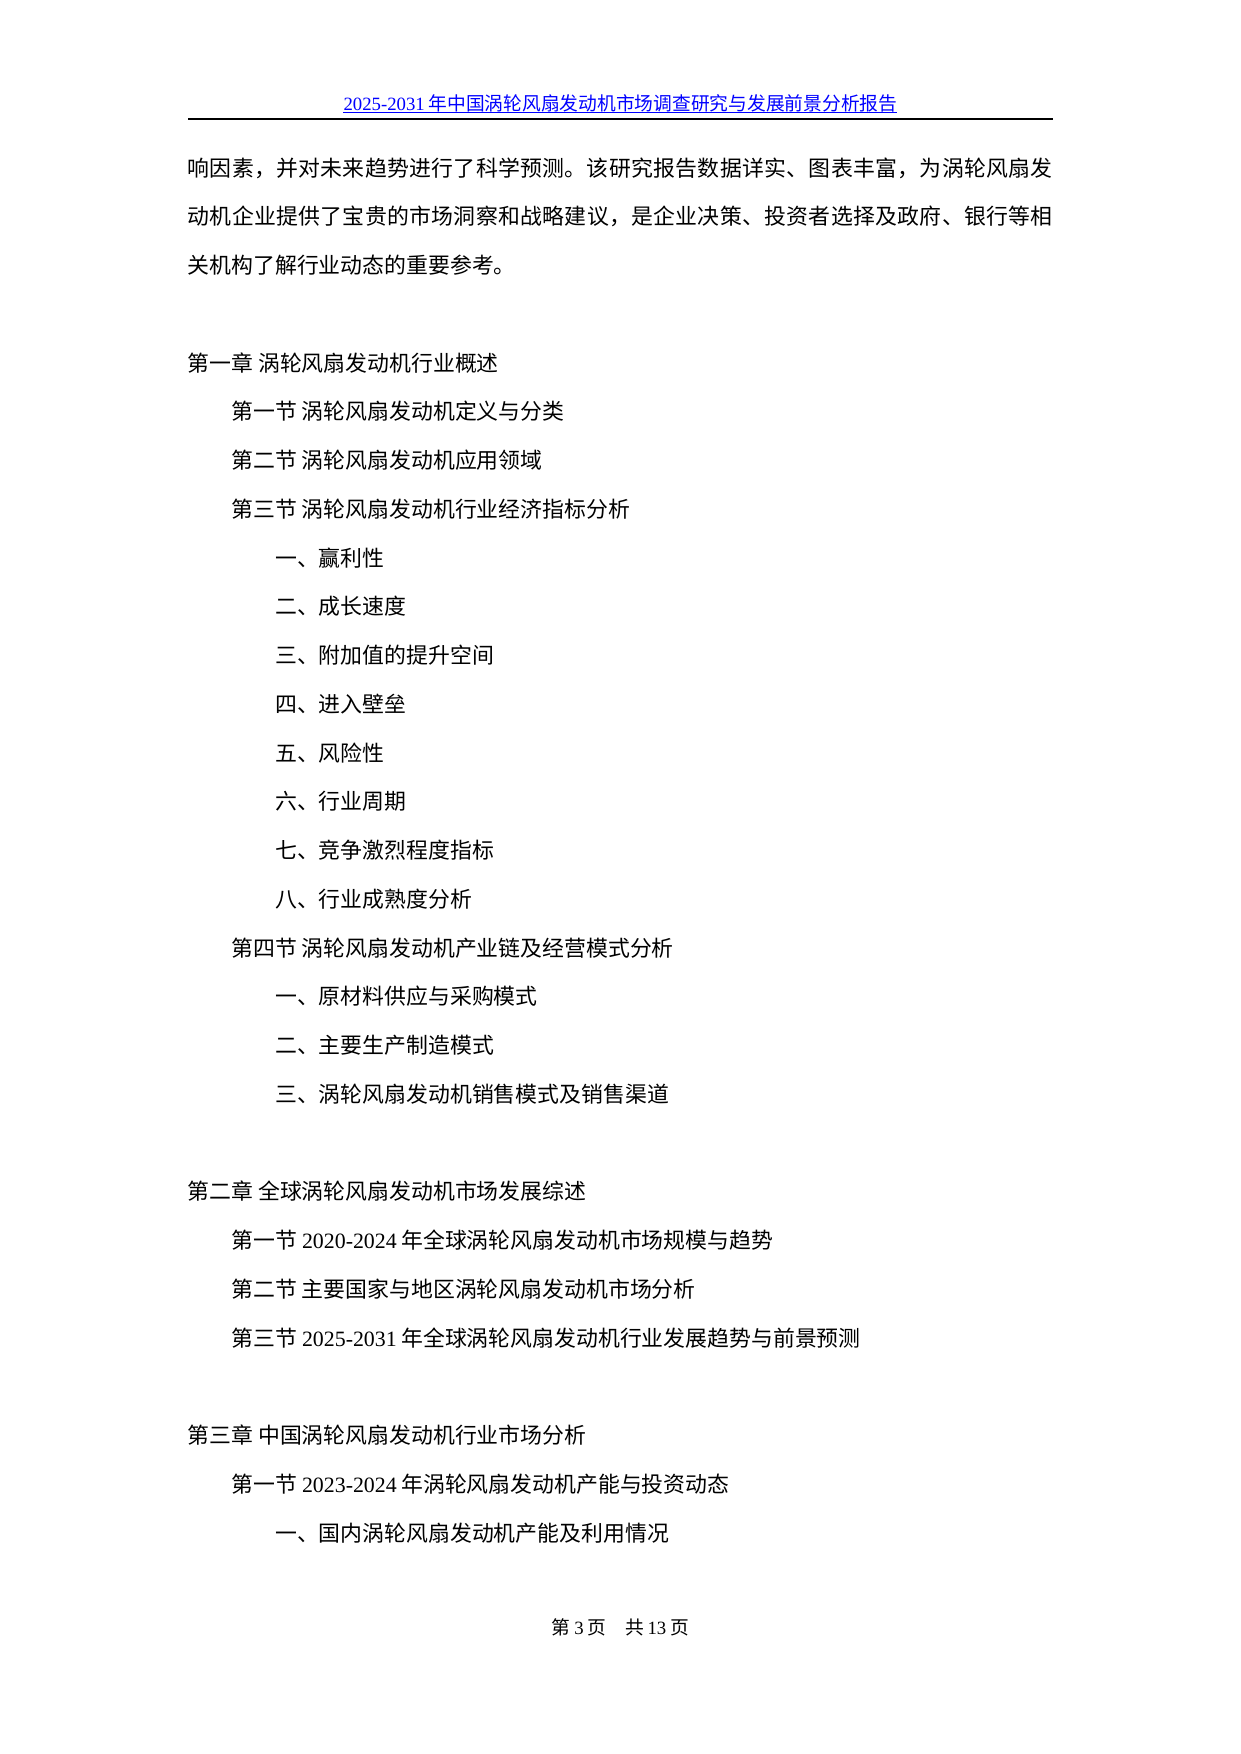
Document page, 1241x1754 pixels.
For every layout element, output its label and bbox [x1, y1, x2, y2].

text [187, 150, 1053, 1548]
